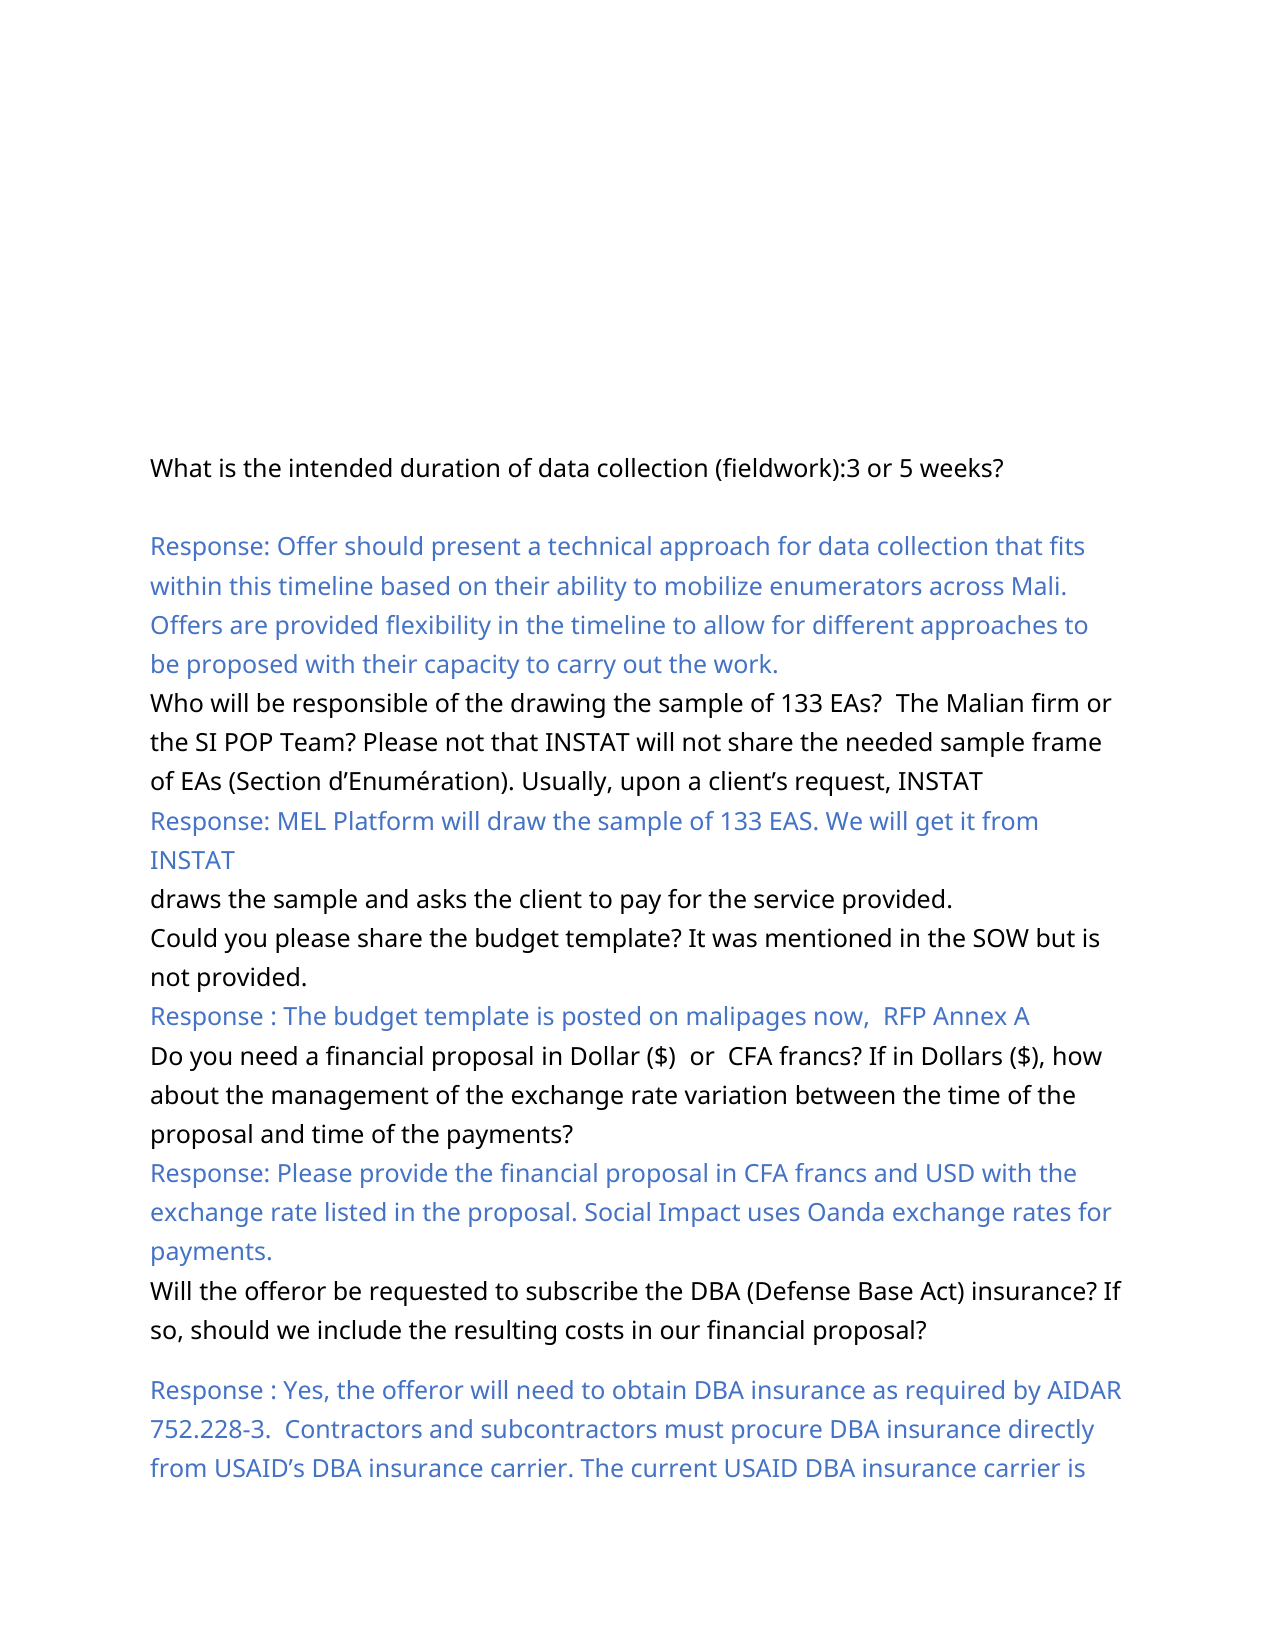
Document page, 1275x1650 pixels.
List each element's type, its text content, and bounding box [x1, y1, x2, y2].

text draws the sample and asks the client to pay for the service provided. [150, 882, 1125, 916]
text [150, 1372, 1125, 1485]
text What is the intended duration of data collection (fieldwork):3 or 5 weeks? [150, 451, 1125, 485]
text Could you please share the budget template? It was mentioned in the SOW but is not provided. [150, 921, 1125, 994]
text Response: MEL Platform will draw the sample of 133 EAS. We will get it from INSTAT [150, 803, 1125, 876]
text Response : The budget template is posted on malipages now, RFP Annex A [150, 999, 1125, 1033]
text Response: Offer should present a technical approach for data collection that fits within this timeline based on their ability to mobilize enumerators across Mali. Offers are provided flexibility in the timeline to allow for different approaches to be proposed with their capacity to carry out the work. [150, 529, 1125, 681]
text Will the offeror be requested to subscribe the DBA (Defense Base Act) insurance? If so, should we include the resulting costs in our financial proposal? [150, 1273, 1125, 1346]
text Who will be responsible of the drawing the sample of 133 EAs? The Malian firm or the SI POP Team? Please not that INSTAT will not share the needed sample frame of EAs (Section d’Enumération). Usually, upon a client’s request, INSTAT [150, 686, 1125, 798]
text Do you need a financial proposal in Dollar ($) or CFA francs? If in Dollars ($), how about the management of the exchange rate variation between the time of the proposal and time of the payments? [150, 1038, 1125, 1151]
text Response: Please provide the financial proposal in CFA francs and USD with the exchange rate listed in the proposal. Social Impact uses Oanda exchange rates for payments. [150, 1156, 1125, 1268]
